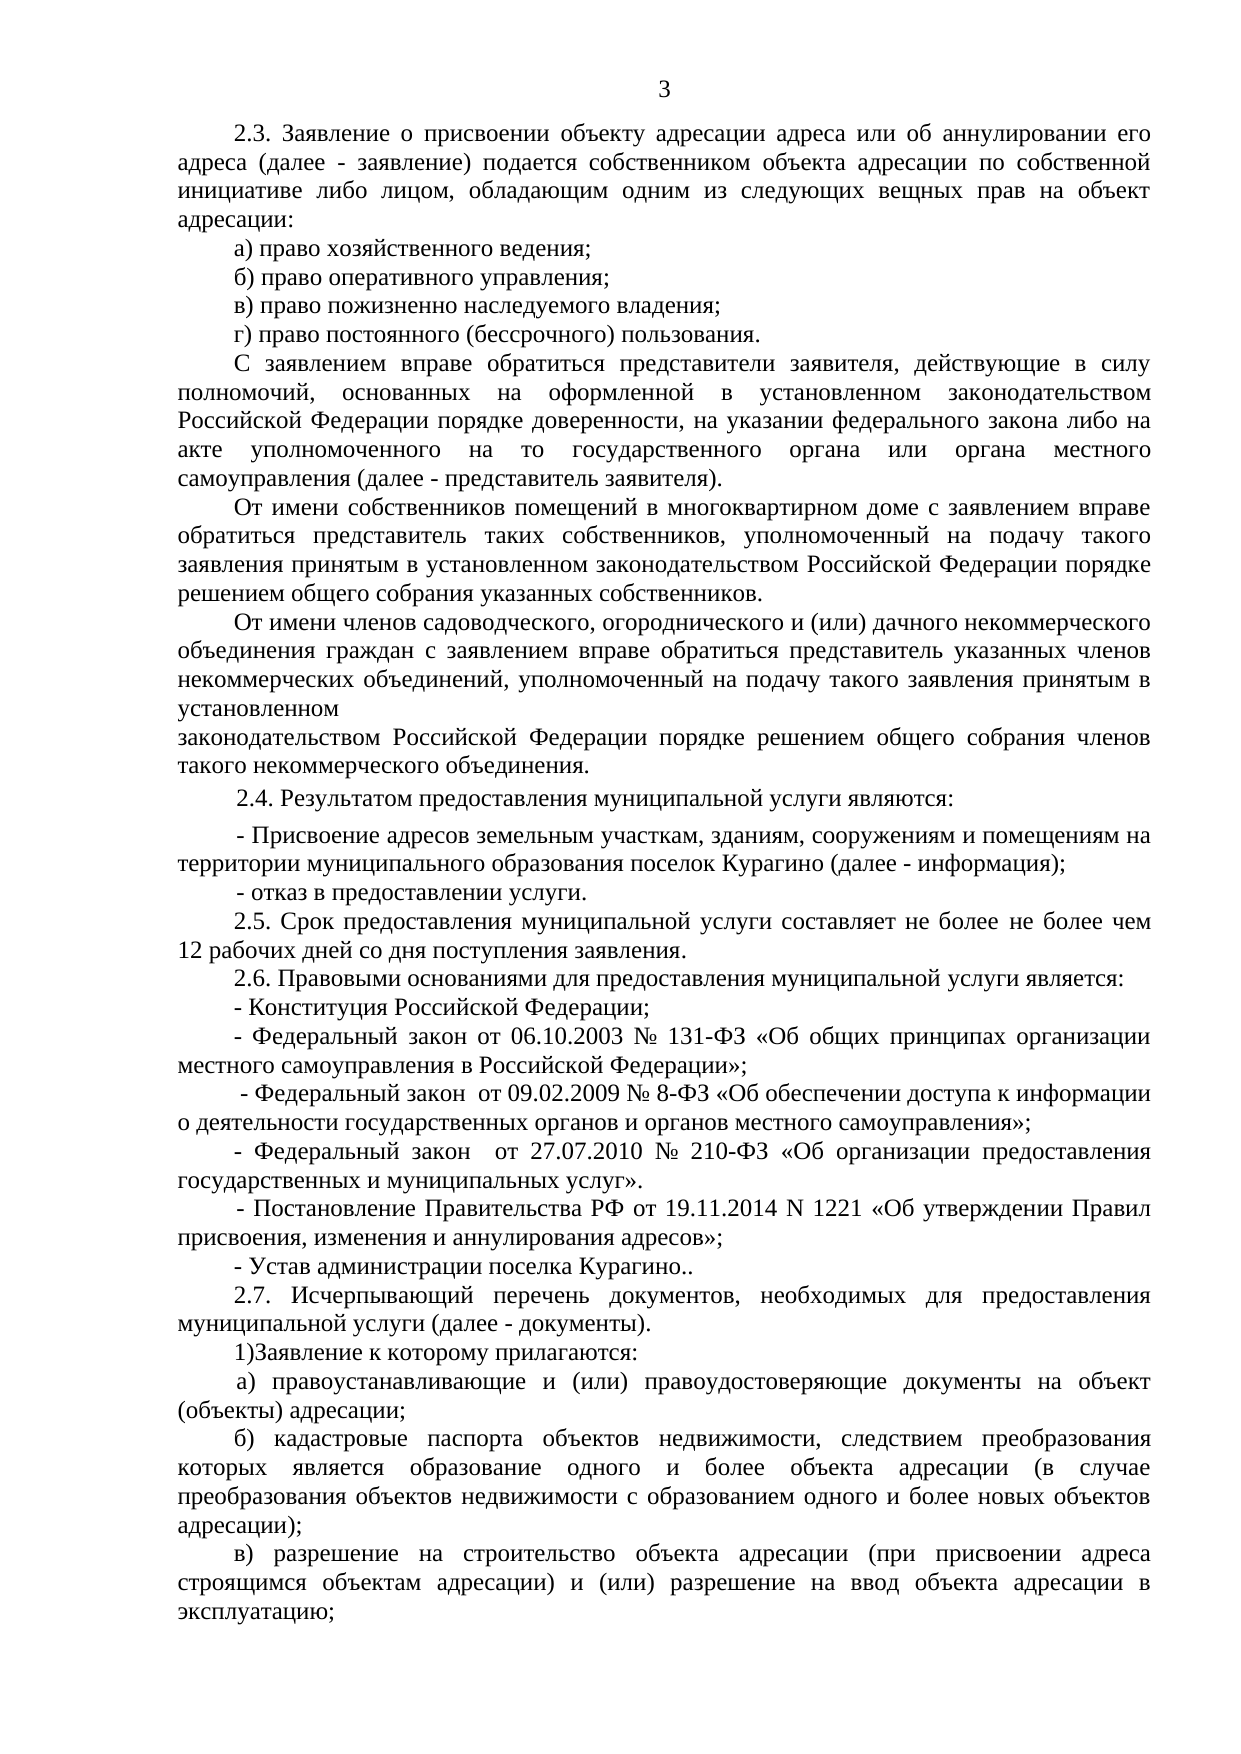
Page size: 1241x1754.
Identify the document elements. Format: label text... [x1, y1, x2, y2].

text в) разрешение на строительство объекта адресации (при присвоении адреса строящимся объектам адресации) и (или) разрешение на ввод объекта адресации в эксплуатацию; [177, 1538, 1152, 1625]
text - Постановление Правительства РФ от 19.11.2014 N 1221 «Об утверждении Правил присвоения, изменения и аннулирования адресов»; [177, 1193, 1152, 1251]
text 2.6. Правовыми основаниями для предоставления муниципальной услуги является: [177, 963, 1152, 992]
text С заявлением вправе обратиться представители заявителя, действующие в силу полномочий, основанных на оформленной в установленном законодательством Российской Федерации порядке доверенности, на указании федерального закона либо на акте уполномоченного на то государственного органа или органа местного самоуправления (далее - представитель заявителя). [177, 348, 1152, 492]
text - Федеральный закон от 27.07.2010 № 210-ФЗ «Об организации предоставления государственных и муниципальных услуг». [177, 1136, 1152, 1193]
text 2.3. Заявление о присвоении объекту адресации адреса или об аннулировании его адреса (далее - заявление) подается собственником объекта адресации по собственной инициативе либо лицом, обладающим одним из следующих вещных прав на объект адресации: [177, 118, 1152, 233]
text 2.7. Исчерпывающий перечень документов, необходимых для предоставления муниципальной услуги (далее - документы). [177, 1280, 1152, 1337]
text От имени членов садоводческого, огороднического и (или) дачного некоммерческого объединения граждан с заявлением вправе обратиться представитель указанных членов некоммерческих объединений, уполномоченный на подачу такого заявления принятым в установленном [177, 607, 1152, 722]
text - Присвоение адресов земельным участкам, зданиям, сооружениям и помещениям на территории муниципального образования поселок Курагино (далее - информация); [177, 820, 1152, 877]
text - Конституция Российской Федерации; [177, 992, 1152, 1021]
text 1)Заявление к которому прилагаются: [177, 1337, 1152, 1366]
text а) правоустанавливающие и (или) правоудостоверяющие документы на объект (объекты) адресации; [177, 1366, 1152, 1423]
text - Федеральный закон от 09.02.2009 № 8-ФЗ «Об обеспечении доступа к информации о деятельности государственных органов и органов местного самоуправления»; [177, 1078, 1152, 1136]
text 2.4. Результатом предоставления муниципальной услуги являются: [177, 779, 1152, 812]
text г) право постоянного (бессрочного) пользования. [177, 319, 1152, 348]
text законодательством Российской Федерации порядке решением общего собрания членов такого некоммерческого объединения. [177, 722, 1152, 779]
text а) право хозяйственного ведения; [177, 233, 1152, 262]
text - отказ в предоставлении услуги. [177, 877, 1152, 906]
text б) право оперативного управления; [177, 262, 1152, 291]
text в) право пожизненно наследуемого владения; [177, 291, 1152, 319]
text - Устав администрации поселка Курагино.. [177, 1251, 1152, 1280]
text б) кадастровые паспорта объектов недвижимости, следствием преобразования которых является образование одного и более объекта адресации (в случае преобразования объектов недвижимости с образованием одного и более новых объектов адресации); [177, 1423, 1152, 1538]
text 2.5. Срок предоставления муниципальной услуги составляет не более не более чем 12 рабочих дней со дня поступления заявления. [177, 906, 1152, 963]
text - Федеральный закон от 06.10.2003 № 131-ФЗ «Об общих принципах организации местного самоуправления в Российской Федерации»; [177, 1021, 1152, 1078]
text От имени собственников помещений в многоквартирном доме с заявлением вправе обратиться представитель таких собственников, уполномоченный на подачу такого заявления принятым в установленном законодательством Российской Федерации порядке решением общего собрания указанных собственников. [177, 492, 1152, 607]
